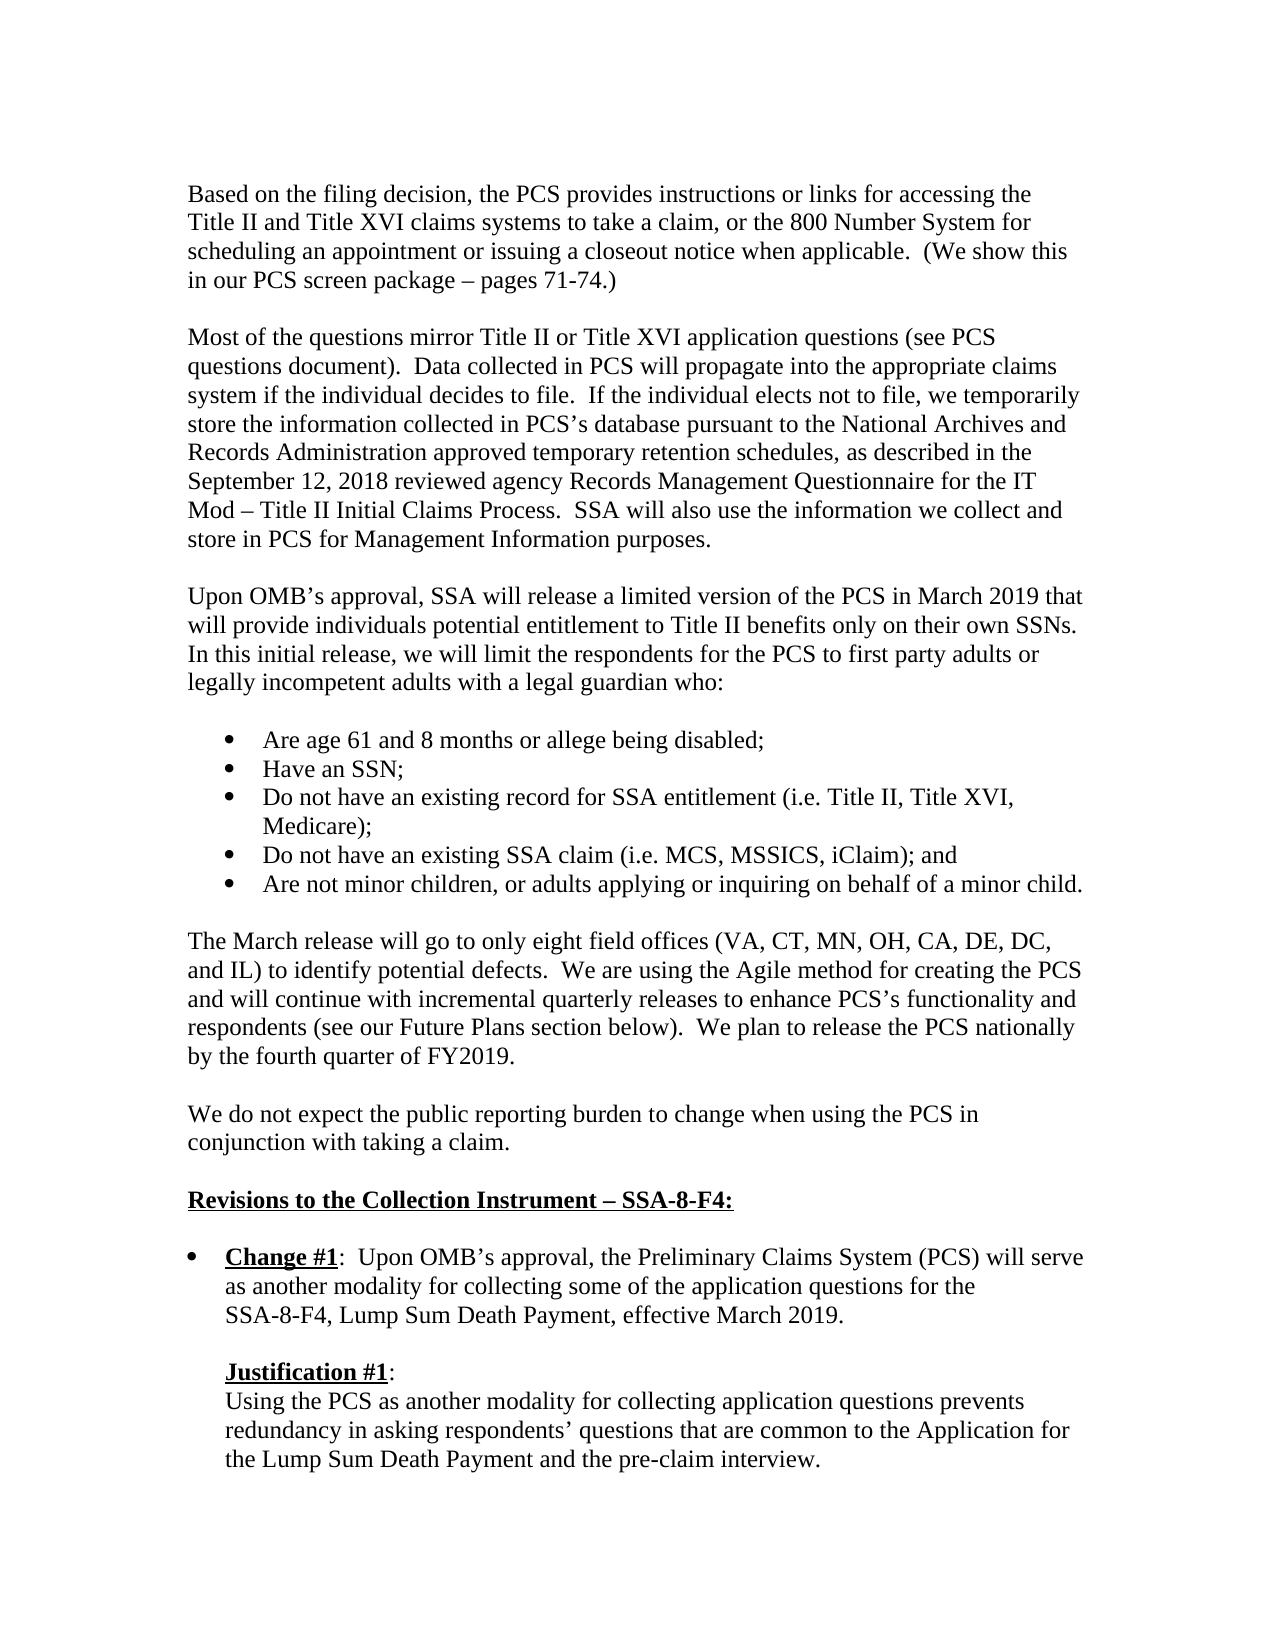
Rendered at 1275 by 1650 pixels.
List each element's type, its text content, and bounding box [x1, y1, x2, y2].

text We do not expect the public reporting burden to change when using the PCS in conjunction with taking a claim. [187, 1099, 1087, 1156]
text Most of the questions mirror Title II or Title XVI application questions (see PCS questions document). Data collected in PCS will propagate into the appropriate claims system if the individual decides to file. If the individual elects not to file, we temporarily store the information collected in PCS’s database pursuant to the National Archives and Records Administration approved temporary retention schedules, as described in the September 12, 2018 reviewed agency Records Management Questionnaire for the IT Mod – Title II Initial Claims Process. SSA will also use the information we collect and store in PCS for Management Information purposes. [187, 322, 1087, 552]
list Are not minor children, or adults applying or inquiring on behalf of a minor child. [225, 869, 1087, 897]
list Have an SSN; [225, 754, 1087, 782]
text Upon OMB’s approval, SSA will release a limited version of the PCS in March 2019 that will provide individuals potential entitlement to Title II benefits only on their own SSNs. In this initial release, we will limit the respondents for the PCS to first party adults or legally incompetent adults with a legal guardian who: [187, 581, 1087, 696]
text Based on the filing decision, the PCS provides instructions or links for accessing the Title II and Title XVI claims systems to take a claim, or the 800 Number System for scheduling an appointment or issuing a closeout notice when applicable. (We show this in our PCS screen package – pages 71-74.) [187, 179, 1087, 294]
list Do not have an existing SSA claim (i.e. MCS, MSSICS, iClaim); and [225, 840, 1087, 869]
text The March release will go to only eight field offices (VA, CT, MN, OH, CA, DE, DC, and IL) to identify potential defects. We are using the Agile method for creating the PCS and will continue with incremental quarterly releases to enhance PCS’s functionality and respondents (see our Future Plans section below). We plan to release the PCS nationally by the fourth quarter of FY2019. [187, 926, 1087, 1070]
list Do not have an existing record for SSA entitlement (i.e. Title II, Title XVI, Medicare); [225, 782, 1087, 840]
list Change #1: Upon OMB’s approval, the Preliminary Claims System (PCS) will serve as another modality for collecting some of the application questions for the SSA-8-F4, Lump Sum Death Payment, effective March 2019. [187, 1242, 1087, 1329]
text Revisions to the Collection Instrument – SSA-8-F4: [187, 1185, 1087, 1214]
list Are age 61 and 8 months or allege being disabled; [225, 725, 1087, 754]
text Justification #1: [225, 1357, 1087, 1386]
text Using the PCS as another modality for collecting application questions prevents redundancy in asking respondents’ questions that are common to the Application for the Lump Sum Death Payment and the pre-claim interview. [225, 1386, 1087, 1472]
